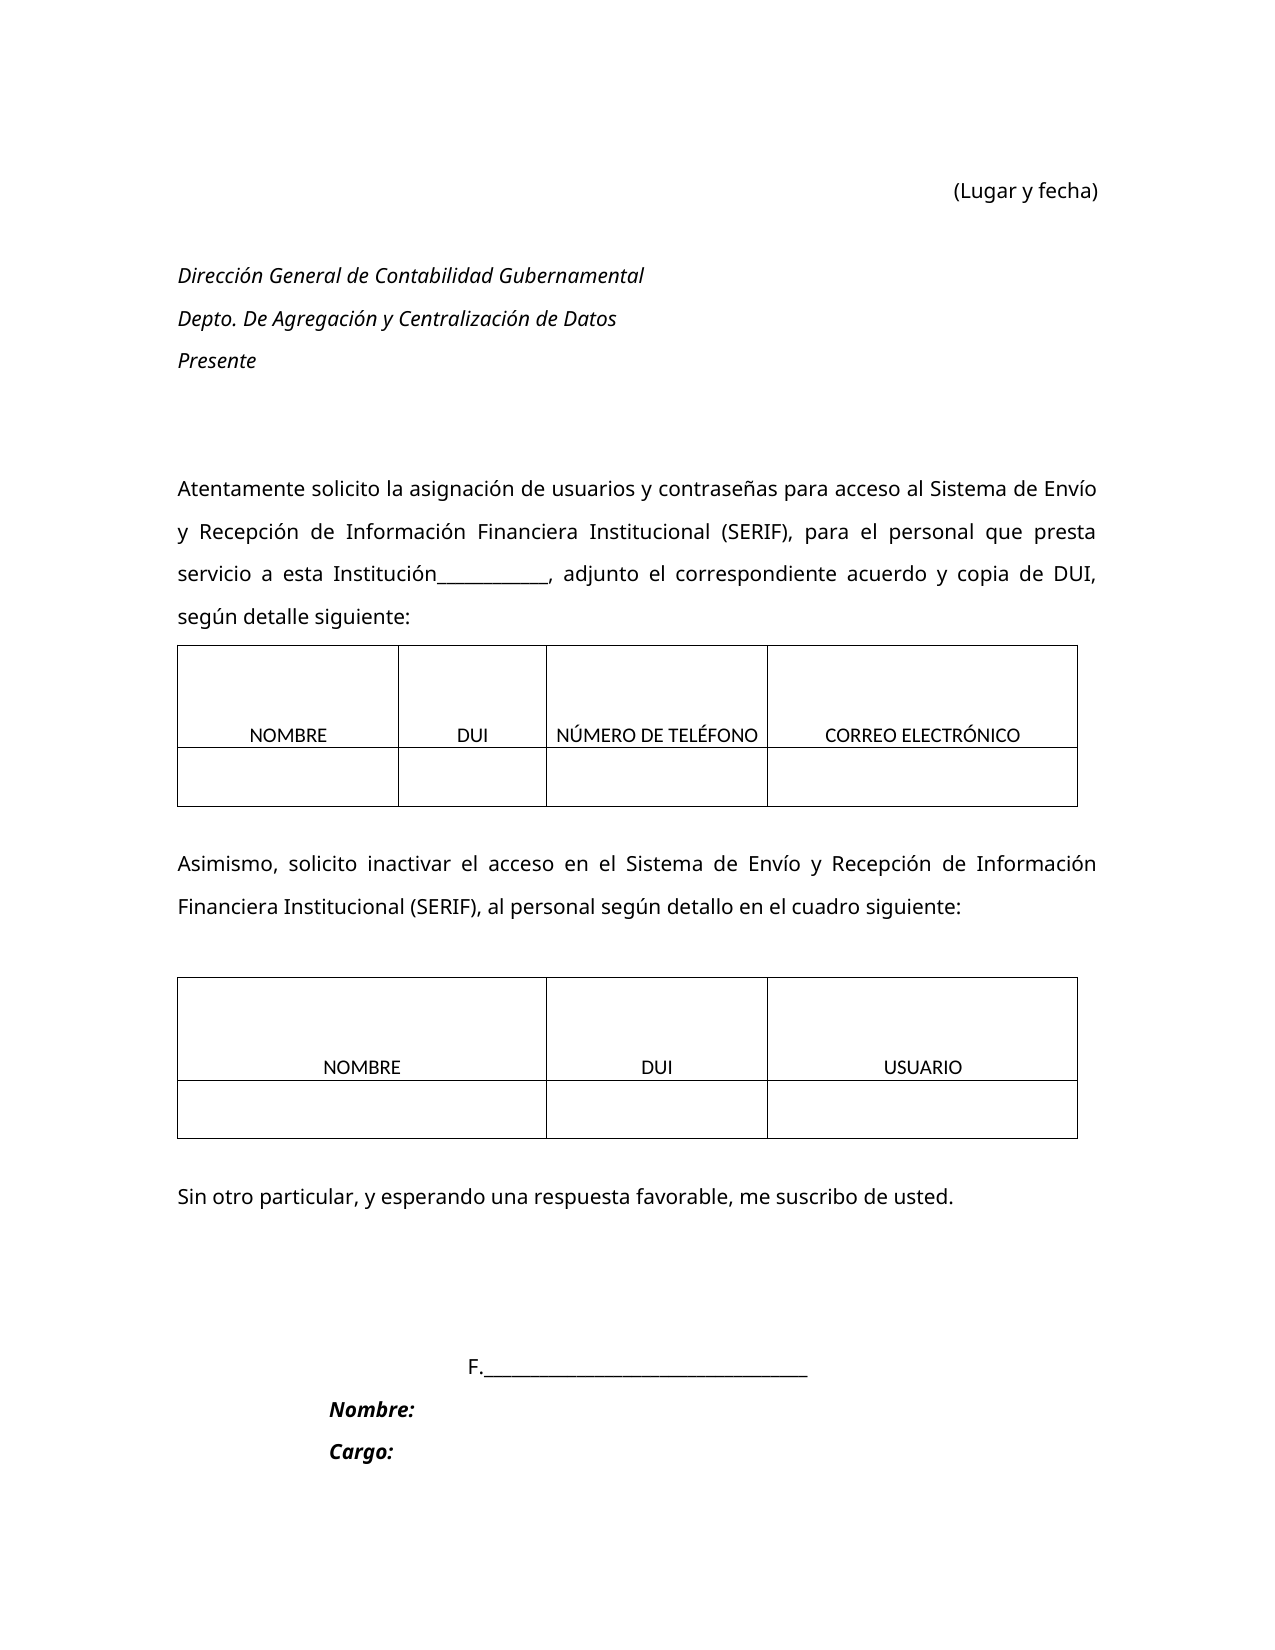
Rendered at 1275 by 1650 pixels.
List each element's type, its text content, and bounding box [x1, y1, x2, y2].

text Nombre: [177, 1395, 1098, 1423]
text Cargo: [177, 1437, 1098, 1466]
text F.___________________________________ [177, 1352, 1098, 1381]
table_cell [768, 748, 1077, 806]
text Sin otro particular, y esperando una respuesta favorable, me suscribo de usted. [177, 1182, 1098, 1210]
table_cell [547, 748, 767, 806]
table_cell [399, 748, 546, 806]
text Asimismo, solicito inactivar el acceso en el Sistema de Envío y Recepción de Información Financiera Institucional (SERIF), al personal según detallo en el cuadro siguiente: [177, 849, 1098, 920]
text (Lugar y fecha) [177, 176, 1098, 204]
table_cell [547, 1081, 767, 1138]
table_cell [178, 1081, 546, 1138]
table_header NOMBRE [178, 646, 398, 747]
text Depto. De Agregación y Centralización de Datos [177, 304, 1098, 332]
table_cell [768, 1081, 1077, 1138]
table_header NOMBRE [178, 978, 546, 1080]
text Atentamente solicito la asignación de usuarios y contraseñas para acceso al Sistema de Envío y Recepción de Información Financiera Institucional (SERIF), para el personal que presta servicio a esta Institución____________, adjunto el correspondiente acuerdo y copia de DUI, según detalle siguiente: [177, 474, 1098, 630]
text Dirección General de Contabilidad Gubernamental [177, 261, 1098, 289]
table_header NÚMERO DE TELÉFONO [547, 646, 767, 747]
table_header DUI [547, 978, 767, 1080]
text Presente [177, 346, 1098, 375]
table_header USUARIO [768, 978, 1077, 1080]
table_header CORREO ELECTRÓNICO [768, 646, 1077, 747]
table_header DUI [399, 646, 546, 747]
table_cell [178, 748, 398, 806]
